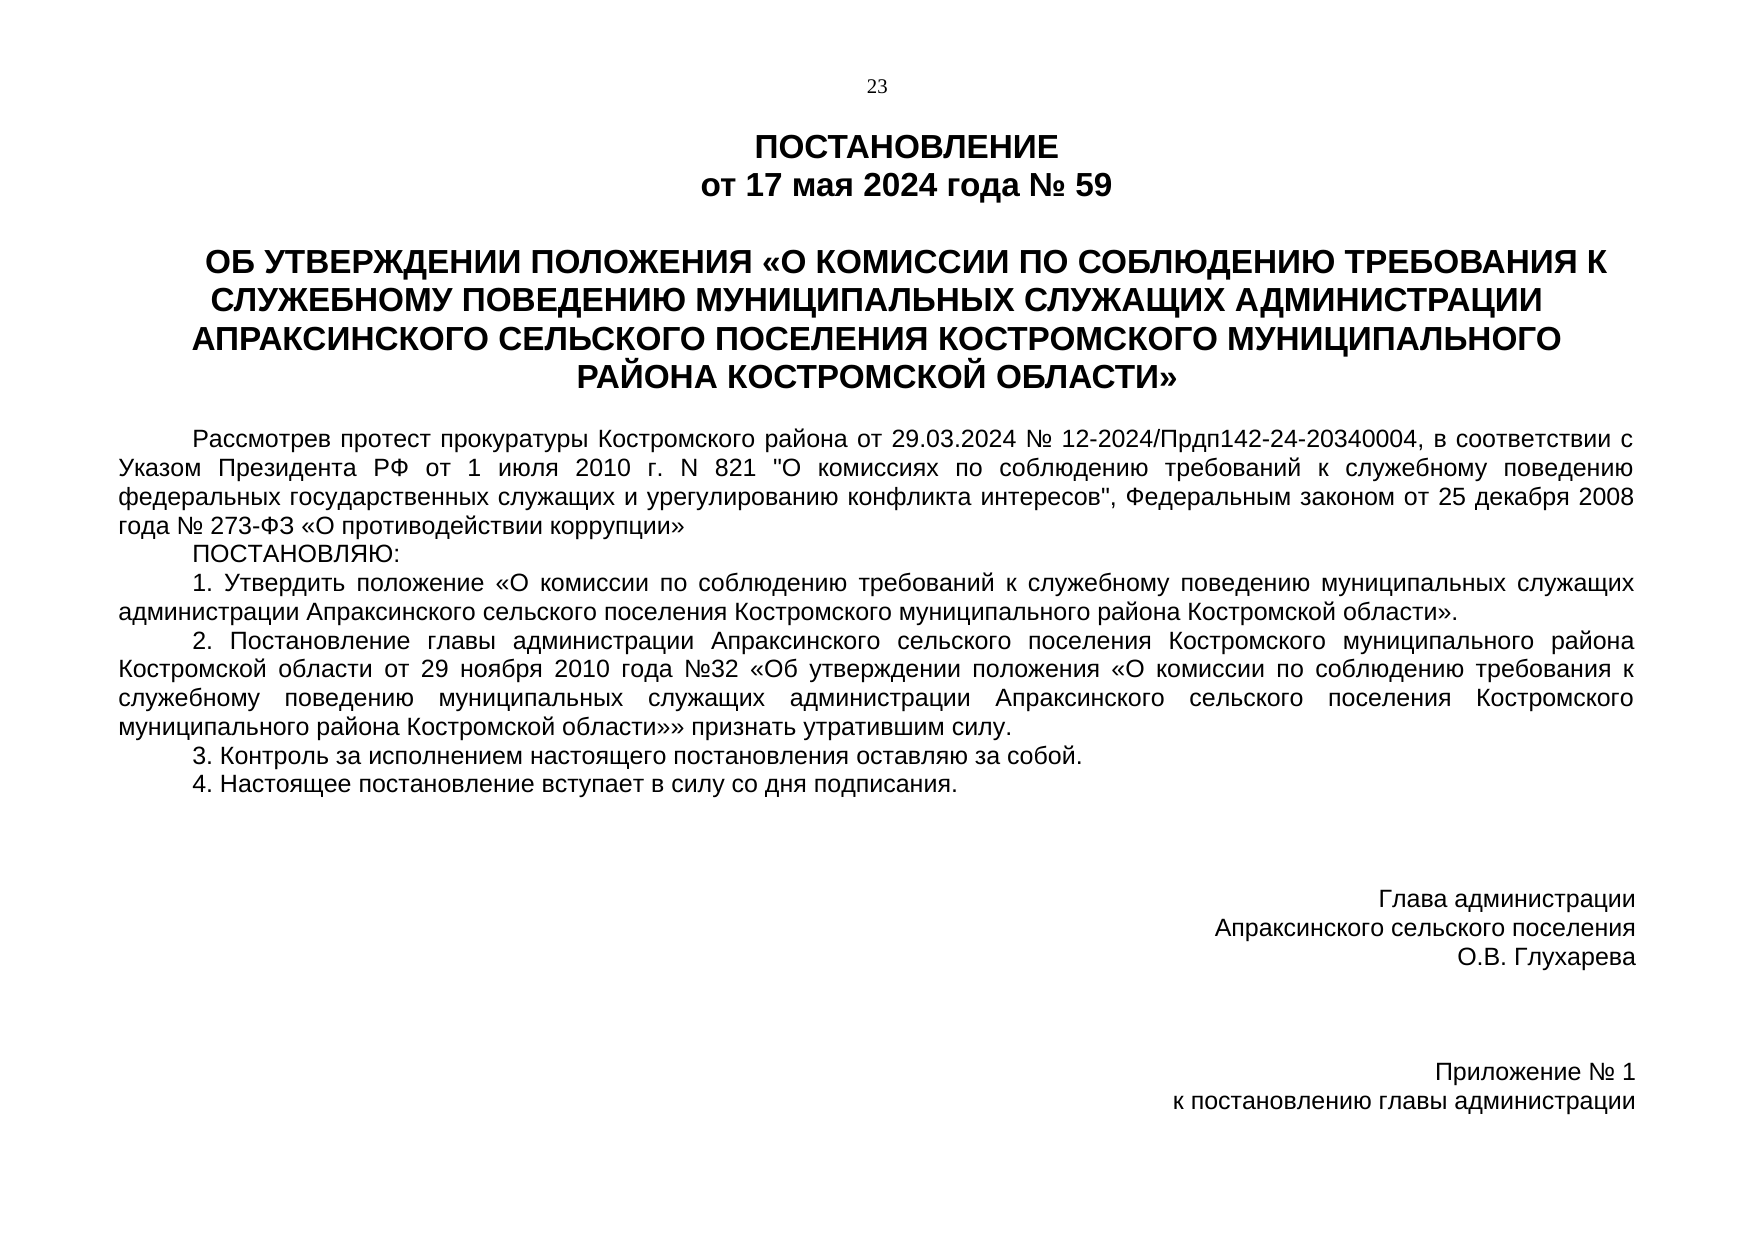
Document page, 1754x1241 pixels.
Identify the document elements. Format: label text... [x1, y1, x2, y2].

text от 17 мая 2024 года № 59 [118, 165, 1636, 203]
text Рассмотрев протест прокуратуры Костромского района от 29.03.2024 № 12-2024/Прдп142-24-20340004, в соответствии с Указом Президента РФ от 1 июля 2010 г. N 821 "О комиссиях по соблюдению требований к служебному поведению федеральных государственных служащих и урегулированию конфликта интересов", Федеральным законом от 25 декабря 2008 года № 273-ФЗ «О противодействии коррупции» [118, 424, 1636, 539]
text О.В. Глухарева [118, 942, 1636, 971]
text Приложение № 1 [118, 1057, 1636, 1086]
text 1. Утвердить положение «О комиссии по соблюдению требований к служебному поведению муниципальных служащих администрации Апраксинского сельского поселения Костромского муниципального района Костромской области». [118, 568, 1636, 626]
text к постановлению главы администрации [118, 1086, 1636, 1114]
text ОБ УТВЕРЖДЕНИИ ПОЛОЖЕНИЯ «О КОМИССИИ ПО СОБЛЮДЕНИЮ ТРЕБОВАНИЯ К СЛУЖЕБНОМУ ПОВЕДЕНИЮ МУНИЦИПАЛЬНЫХ СЛУЖАЩИХ АДМИНИСТРАЦИИ АПРАКСИНСКОГО СЕЛЬСКОГО ПОСЕЛЕНИЯ КОСТРОМСКОГО МУНИЦИПАЛЬНОГО РАЙОНА КОСТРОМСКОЙ ОБЛАСТИ» [118, 242, 1636, 396]
text 2. Постановление главы администрации Апраксинского сельского поселения Костромского муниципального района Костромской области от 29 ноября 2010 года №32 «Об утверждении положения «О комиссии по соблюдению требования к служебному поведению муниципальных служащих администрации Апраксинского сельского поселения Костромского муниципального района Костромской области»» признать утратившим силу. [118, 626, 1636, 741]
text 4. Настоящее постановление вступает в силу со дня подписания. [118, 769, 1636, 798]
text Апраксинского сельского поселения [118, 913, 1636, 942]
text 3. Контроль за исполнением настоящего постановления оставляю за собой. [118, 741, 1636, 769]
text ПОСТАНОВЛЕНИЕ [118, 127, 1636, 165]
text ПОСТАНОВЛЯЮ: [118, 539, 1636, 568]
text Глава администрации [118, 884, 1636, 913]
